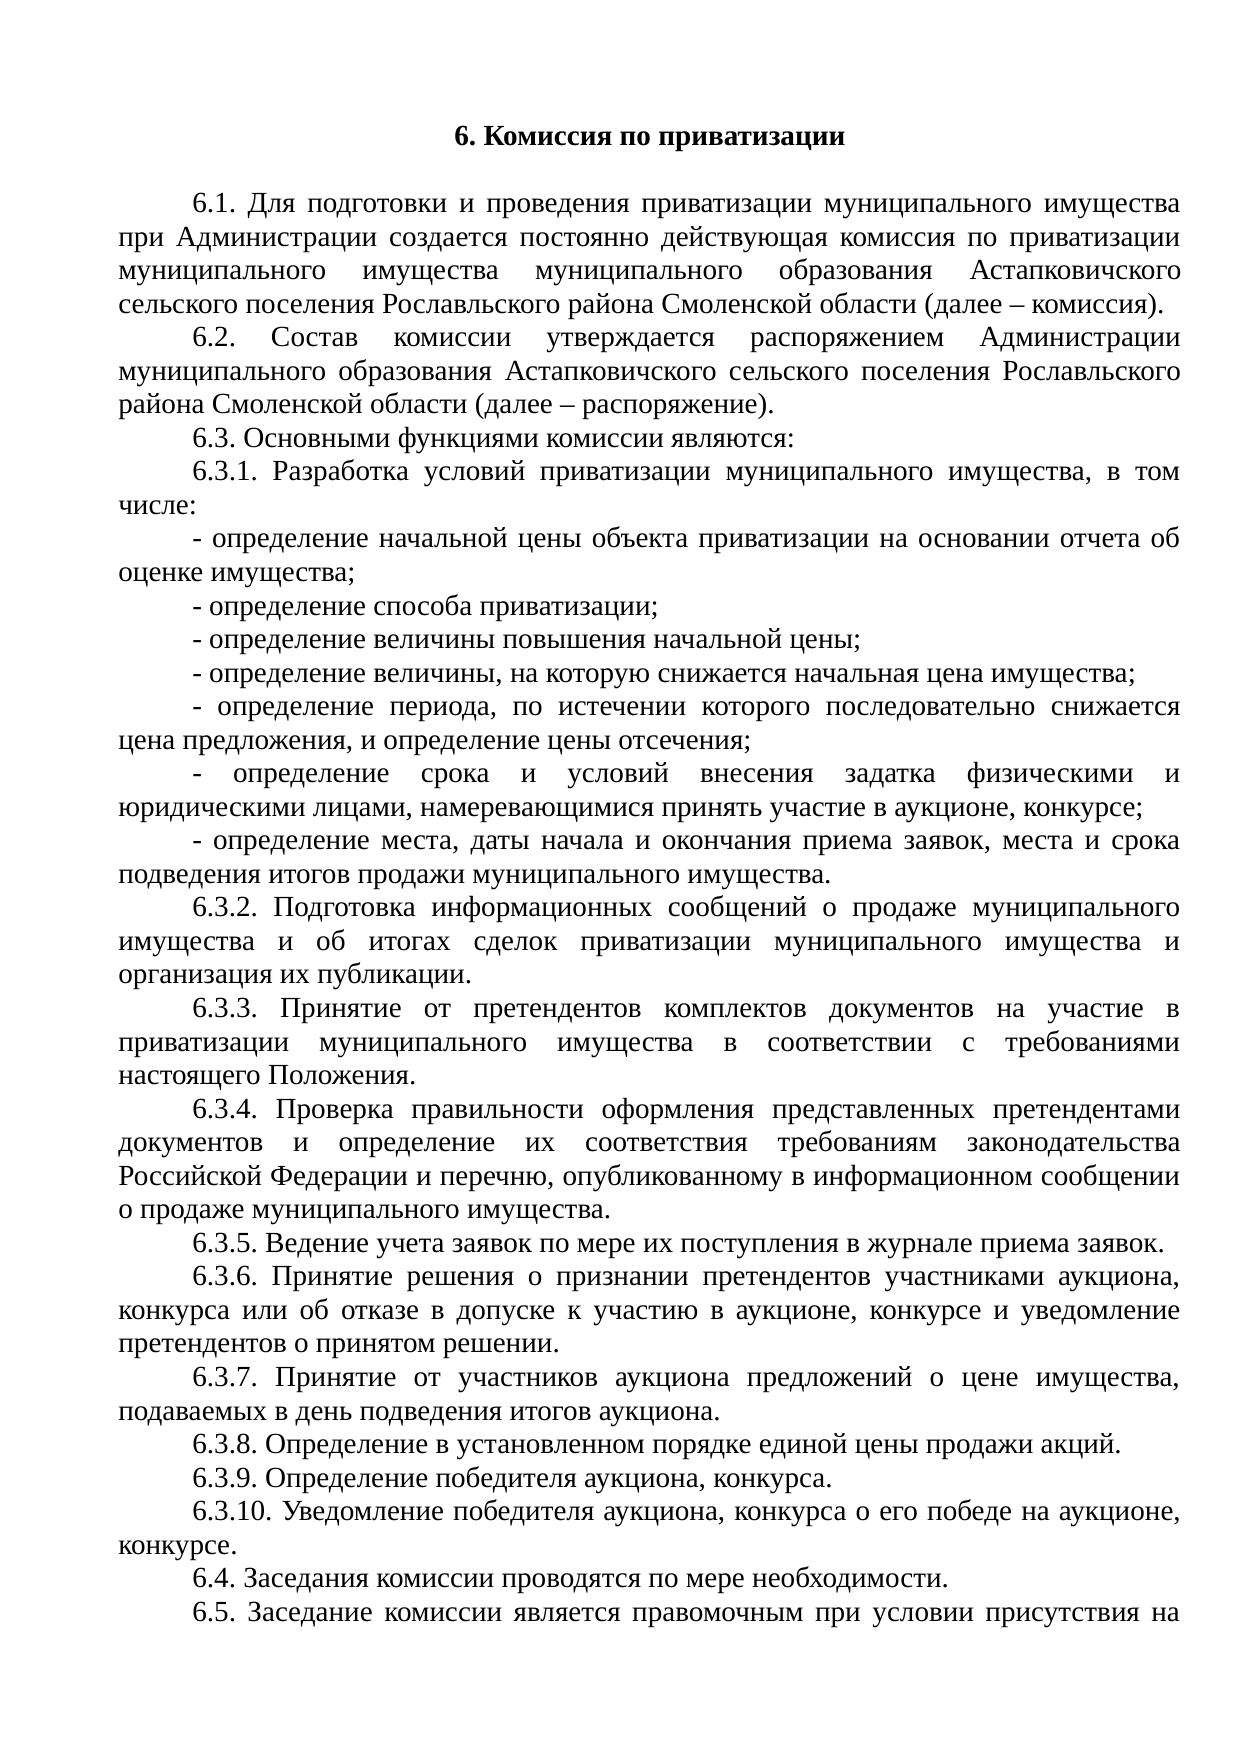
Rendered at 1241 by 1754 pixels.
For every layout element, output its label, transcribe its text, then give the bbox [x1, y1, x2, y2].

text - определение начальной цены объекта приватизации на основании отчета об оценке имущества; [118, 521, 1181, 588]
text - определение периода, по истечении которого последовательно снижается цена предложения, и определение цены отсечения; [118, 688, 1181, 755]
text 6.3.4. Проверка правильности оформления представленных претендентами документов и определение их соответствия требованиям законодательства Российской Федерации и перечню, опубликованному в информационном сообщении о продаже муниципального имущества. [118, 1091, 1181, 1225]
text 6.3.6. Принятие решения о признании претендентов участниками аукциона, конкурса или об отказе в допуске к участию в аукционе, конкурсе и уведомление претендентов о принятом решении. [118, 1258, 1181, 1359]
text - определение места, даты начала и окончания приема заявок, места и срока подведения итогов продажи муниципального имущества. [118, 822, 1181, 889]
text 6.3.2. Подготовка информационных сообщений о продаже муниципального имущества и об итогах сделок приватизации муниципального имущества и организация их публикации. [118, 889, 1181, 990]
text 6.3.7. Принятие от участников аукциона предложений о цене имущества, подаваемых в день подведения итогов аукциона. [118, 1359, 1181, 1426]
text 6.4. Заседания комиссии проводятся по мере необходимости. [118, 1560, 1181, 1594]
text 6.3.10. Уведомление победителя аукциона, конкурса о его победе на аукционе, конкурсе. [118, 1493, 1181, 1560]
text - определение способа приватизации; [118, 588, 1181, 621]
text 6.1. Для подготовки и проведения приватизации муниципального имущества при Администрации создается постоянно действующая комиссия по приватизации муниципального имущества муниципального образования Астапковичского сельского поселения Рославльского района Смоленской области (далее – комиссия). [118, 185, 1181, 319]
text 6.3.1. Разработка условий приватизации муниципального имущества, в том числе: [118, 453, 1181, 521]
text 6. Комиссия по приватизации [118, 118, 1181, 152]
text 6.3.9. Определение победителя аукциона, конкурса. [118, 1460, 1181, 1493]
text 6.3.5. Ведение учета заявок по мере их поступления в журнале приема заявок. [118, 1225, 1181, 1258]
text 6.3.8. Определение в установленном порядке единой цены продажи акций. [118, 1426, 1181, 1460]
text - определение величины, на которую снижается начальная цена имущества; [118, 655, 1181, 688]
text 6.2. Состав комиссии утверждается распоряжением Администрации муниципального образования Астапковичского сельского поселения Рославльского района Смоленской области (далее – распоряжение). [118, 319, 1181, 420]
text 6.3.3. Принятие от претендентов комплектов документов на участие в приватизации муниципального имущества в соответствии с требованиями настоящего Положения. [118, 990, 1181, 1091]
text - определение величины повышения начальной цены; [118, 621, 1181, 655]
text 6.3. Основными функциями комиссии являются: [118, 420, 1181, 453]
text - определение срока и условий внесения задатка физическими и юридическими лицами, намеревающимися принять участие в аукционе, конкурсе; [118, 755, 1181, 822]
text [118, 1594, 1181, 1627]
